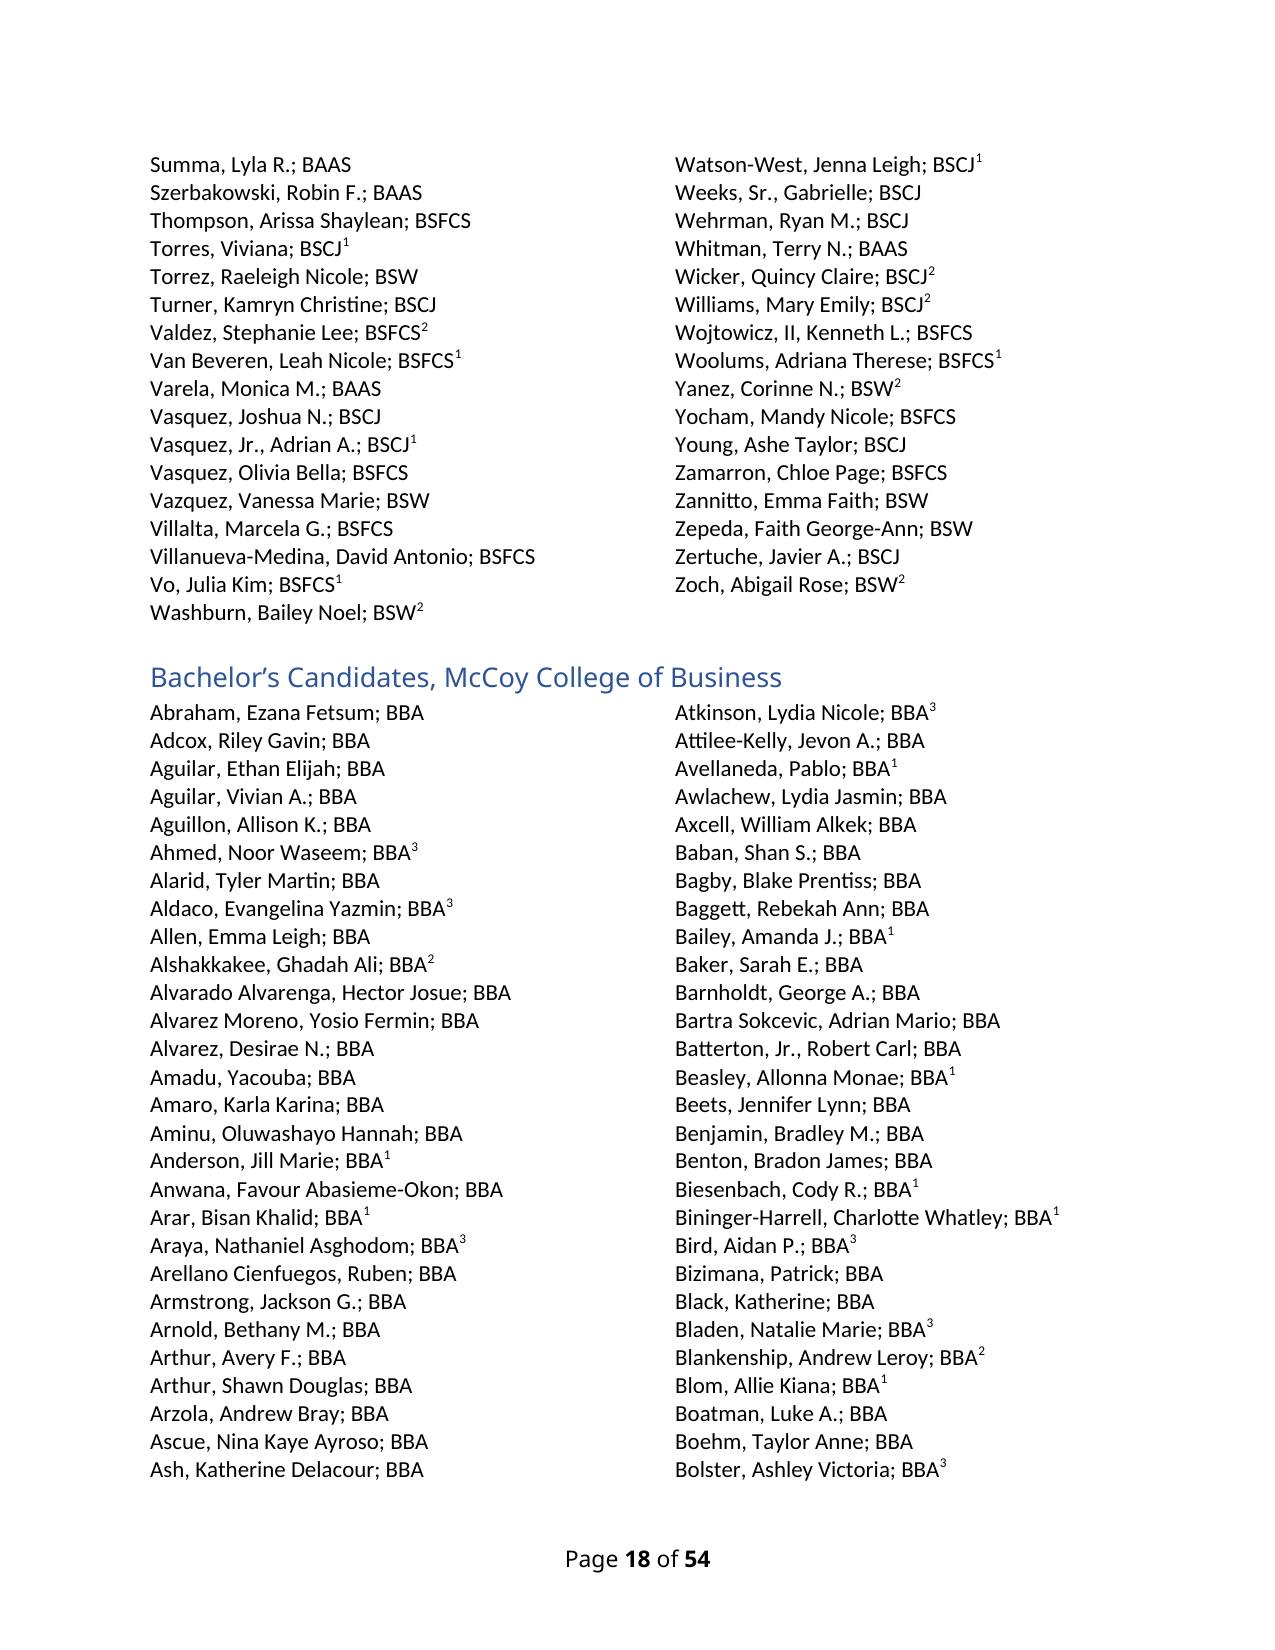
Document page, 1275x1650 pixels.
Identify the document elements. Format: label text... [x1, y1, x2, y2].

text Arthur, Avery F.; BBA [150, 1343, 600, 1371]
text Attilee-Kelly, Jevon A.; BBA [675, 726, 1125, 754]
text Bininger-Harrell, Charlotte Whatley; BBA1 [675, 1203, 1125, 1231]
text Alvarado Alvarenga, Hector Josue; BBA [150, 978, 600, 1007]
text Zertuche, Javier A.; BSCJ [675, 542, 1125, 570]
text Aldaco, Evangelina Yazmin; BBA3 [150, 894, 600, 922]
text Biesenbach, Cody R.; BBA1 [675, 1175, 1125, 1203]
text Avellaneda, Pablo; BBA1 [675, 754, 1125, 782]
text Ash, Katherine Delacour; BBA [150, 1455, 600, 1483]
text Ascue, Nina Kaye Ayroso; BBA [150, 1427, 600, 1455]
text Summa, Lyla R.; BAAS [150, 150, 600, 178]
text Beets, Jennifer Lynn; BBA [675, 1091, 1125, 1119]
text Arthur, Shawn Douglas; BBA [150, 1371, 600, 1399]
text Vazquez, Vanessa Marie; BSW [150, 486, 600, 514]
text Benjamin, Bradley M.; BBA [675, 1119, 1125, 1147]
text Batterton, Jr., Robert Carl; BBA [675, 1034, 1125, 1063]
text Bailey, Amanda J.; BBA1 [675, 922, 1125, 951]
text Bachelor’s Candidates, McCoy College of Business [150, 658, 1125, 695]
text Alvarez Moreno, Yosio Fermin; BBA [150, 1007, 600, 1034]
text Araya, Nathaniel Asghodom; BBA3 [150, 1231, 600, 1259]
text Arellano Cienfuegos, Ruben; BBA [150, 1259, 600, 1287]
text Aminu, Oluwashayo Hannah; BBA [150, 1119, 600, 1147]
text Adcox, Riley Gavin; BBA [150, 726, 600, 754]
text Axcell, William Alkek; BBA [675, 810, 1125, 838]
text Woolums, Adriana Therese; BSFCS1 [675, 346, 1125, 374]
text Abraham, Ezana Fetsum; BBA [150, 698, 600, 726]
text Amadu, Yacouba; BBA [150, 1063, 600, 1091]
text Yanez, Corinne N.; BSW2 [675, 374, 1125, 402]
text Amaro, Karla Karina; BBA [150, 1091, 600, 1119]
text Vasquez, Joshua N.; BSCJ [150, 402, 600, 430]
text Bartra Sokcevic, Adrian Mario; BBA [675, 1007, 1125, 1034]
text Wehrman, Ryan M.; BSCJ [675, 206, 1125, 234]
text Atkinson, Lydia Nicole; BBA3 [675, 698, 1125, 726]
text Villalta, Marcela G.; BSFCS [150, 514, 600, 542]
text Arzola, Andrew Bray; BBA [150, 1399, 600, 1427]
text Aguilar, Ethan Elijah; BBA [150, 754, 600, 782]
text Zannitto, Emma Faith; BSW [675, 486, 1125, 514]
text Anwana, Favour Abasieme-Okon; BBA [150, 1175, 600, 1203]
text Barnholdt, George A.; BBA [675, 978, 1125, 1007]
text Wojtowicz, II, Kenneth L.; BSFCS [675, 318, 1125, 346]
text Watson-West, Jenna Leigh; BSCJ1 [675, 150, 1125, 178]
text Villanueva-Medina, David Antonio; BSFCS [150, 542, 600, 570]
text Young, Ashe Taylor; BSCJ [675, 430, 1125, 458]
text Whitman, Terry N.; BAAS [675, 234, 1125, 262]
text Black, Katherine; BBA [675, 1287, 1125, 1315]
text Blankenship, Andrew Leroy; BBA2 [675, 1343, 1125, 1371]
text Zamarron, Chloe Page; BSFCS [675, 458, 1125, 486]
text Aguillon, Allison K.; BBA [150, 810, 600, 838]
text Alshakkakee, Ghadah Ali; BBA2 [150, 951, 600, 978]
text Varela, Monica M.; BAAS [150, 374, 600, 402]
text Aguilar, Vivian A.; BBA [150, 782, 600, 810]
text Van Beveren, Leah Nicole; BSFCS1 [150, 346, 600, 374]
text Baker, Sarah E.; BBA [675, 951, 1125, 978]
text Bird, Aidan P.; BBA3 [675, 1231, 1125, 1259]
text Bagby, Blake Prentiss; BBA [675, 866, 1125, 894]
text Arnold, Bethany M.; BBA [150, 1315, 600, 1343]
text Vo, Julia Kim; BSFCS1 [150, 570, 600, 598]
text Alarid, Tyler Martin; BBA [150, 866, 600, 894]
text Benton, Bradon James; BBA [675, 1147, 1125, 1175]
text Torres, Viviana; BSCJ1 [150, 234, 600, 262]
text Zepeda, Faith George-Ann; BSW [675, 514, 1125, 542]
text Thompson, Arissa Shaylean; BSFCS [150, 206, 600, 234]
text Vasquez, Jr., Adrian A.; BSCJ1 [150, 430, 600, 458]
text Weeks, Sr., Gabrielle; BSCJ [675, 178, 1125, 206]
text Zoch, Abigail Rose; BSW2 [675, 570, 1125, 598]
text Armstrong, Jackson G.; BBA [150, 1287, 600, 1315]
text Turner, Kamryn Christine; BSCJ [150, 290, 600, 318]
text Boehm, Taylor Anne; BBA [675, 1427, 1125, 1455]
text Bizimana, Patrick; BBA [675, 1259, 1125, 1287]
text Williams, Mary Emily; BSCJ2 [675, 290, 1125, 318]
text Yocham, Mandy Nicole; BSFCS [675, 402, 1125, 430]
text Alvarez, Desirae N.; BBA [150, 1034, 600, 1063]
text Boatman, Luke A.; BBA [675, 1399, 1125, 1427]
text Wicker, Quincy Claire; BSCJ2 [675, 262, 1125, 290]
text Torrez, Raeleigh Nicole; BSW [150, 262, 600, 290]
text Baban, Shan S.; BBA [675, 838, 1125, 866]
text Vasquez, Olivia Bella; BSFCS [150, 458, 600, 486]
text Awlachew, Lydia Jasmin; BBA [675, 782, 1125, 810]
text Ahmed, Noor Waseem; BBA3 [150, 838, 600, 866]
text Bladen, Natalie Marie; BBA3 [675, 1315, 1125, 1343]
text Arar, Bisan Khalid; BBA1 [150, 1203, 600, 1231]
text Szerbakowski, Robin F.; BAAS [150, 178, 600, 206]
text Washburn, Bailey Noel; BSW2 [150, 598, 600, 626]
text Allen, Emma Leigh; BBA [150, 922, 600, 951]
text Beasley, Allonna Monae; BBA1 [675, 1063, 1125, 1091]
text Baggett, Rebekah Ann; BBA [675, 894, 1125, 922]
text Blom, Allie Kiana; BBA1 [675, 1371, 1125, 1399]
text Anderson, Jill Marie; BBA1 [150, 1147, 600, 1175]
text Valdez, Stephanie Lee; BSFCS2 [150, 318, 600, 346]
text Bolster, Ashley Victoria; BBA3 [675, 1455, 1125, 1483]
